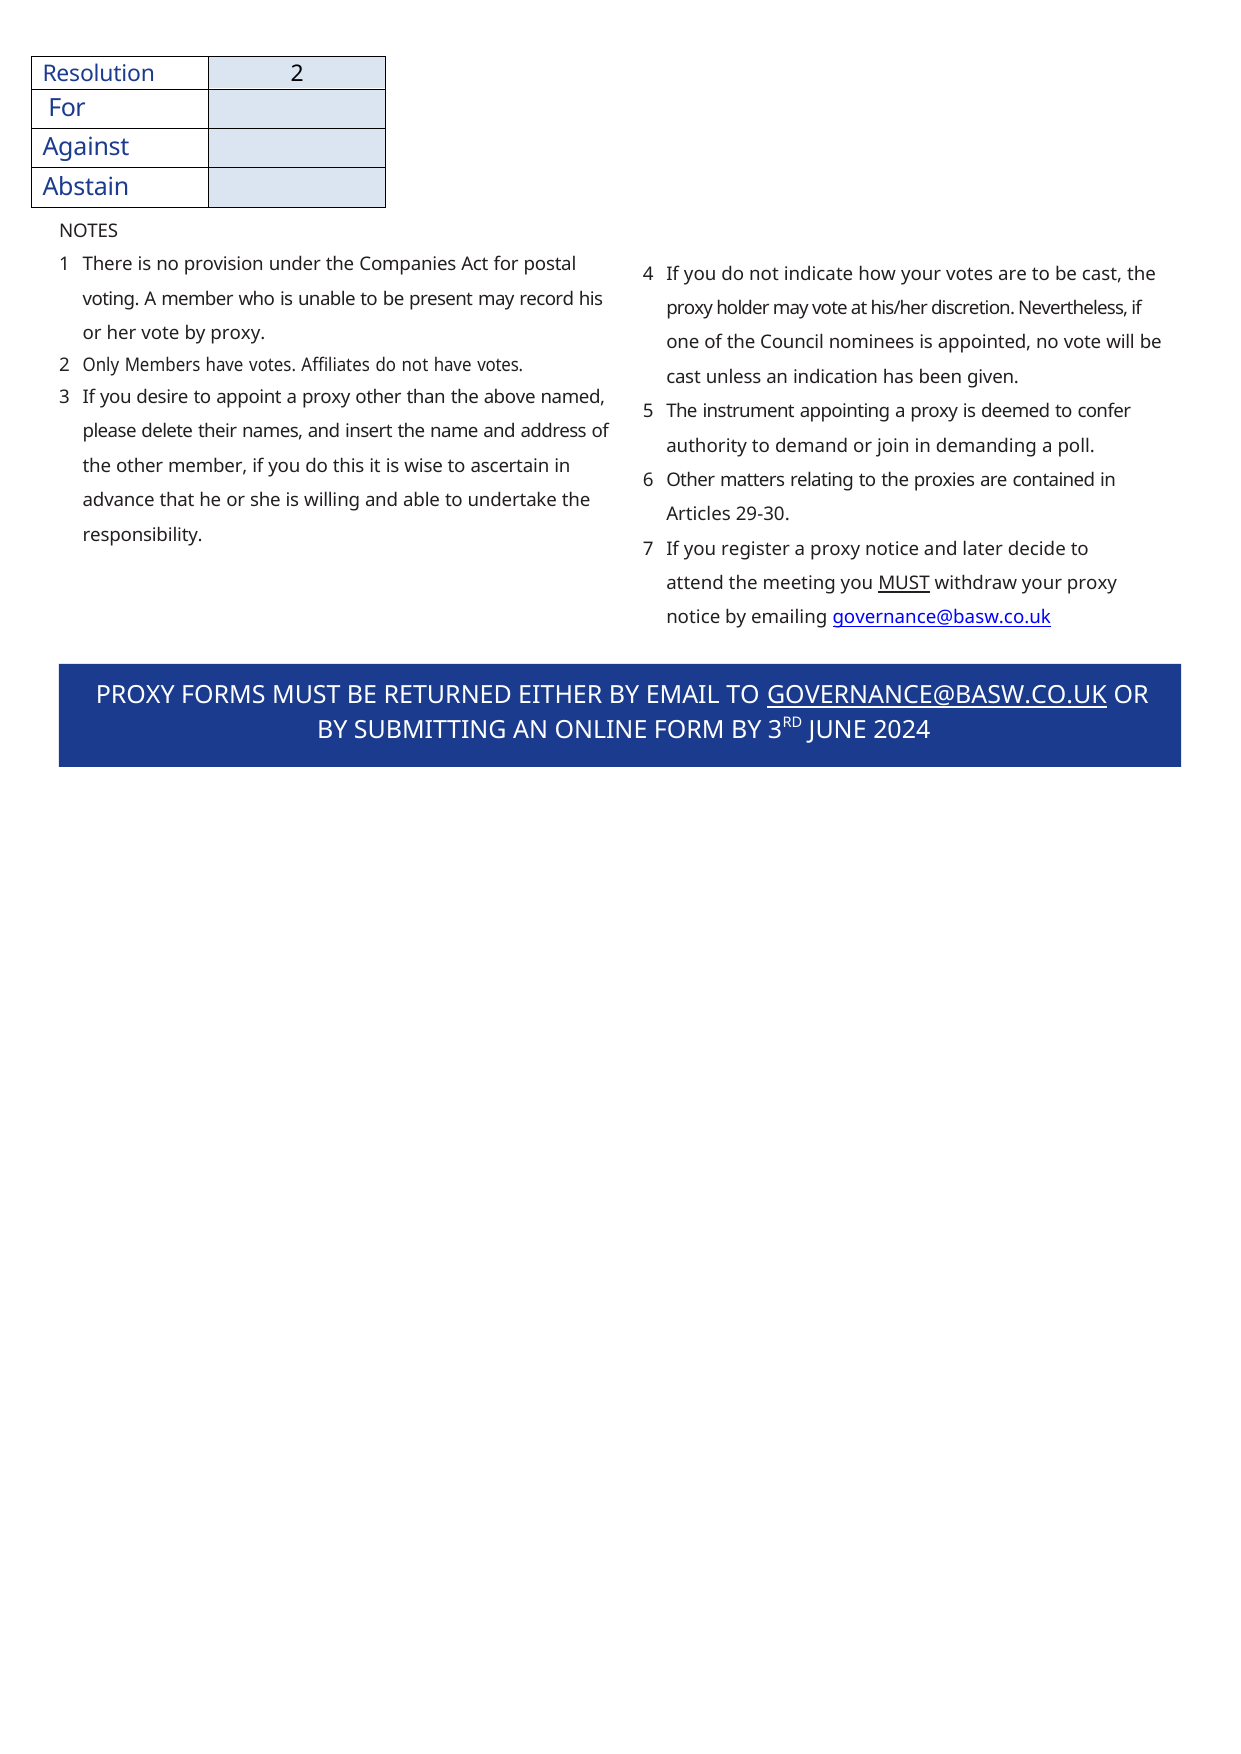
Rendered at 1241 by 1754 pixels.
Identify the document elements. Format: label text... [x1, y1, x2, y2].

list If you register a proxy notice and later decide to attend the meeting you MUST withdraw your proxy notice by emailing governance@basw.co.uk [643, 535, 1121, 629]
table_cell [209, 168, 385, 207]
list If you desire to appoint a proxy other than the above named, please delete their names, and insert the name and address of the other member, if you do this it is wise to ascertain in advance that he or she is willing and able to undertake the responsibility. [59, 383, 611, 546]
table_cell [209, 90, 385, 128]
table_cell [209, 129, 385, 167]
text NOTES [59, 217, 614, 242]
list Other matters relating to the proxies are contained in Articles 29-30. [643, 466, 1121, 526]
list The instrument appointing a proxy is deemed to confer authority to demand or join in demanding a poll. [643, 398, 1138, 457]
list Only Members have votes. Affiliates do not have votes. [59, 353, 614, 376]
table_cell Abstain [32, 168, 208, 207]
list There is no provision under the Companies Act for postal voting. A member who is unable to be present may record his or her vote by proxy. [59, 250, 609, 345]
table_cell For [32, 90, 208, 128]
list If you do not indicate how your votes are to be cast, the proxy holder may vote at his/her discretion. Nevertheless, if one of the Council nominees is appointed, no vote will be cast unless an indication has been given. [643, 260, 1173, 389]
table_header Resolution [32, 57, 208, 88]
table_header 2 [209, 57, 385, 88]
table_cell Against [32, 129, 208, 167]
